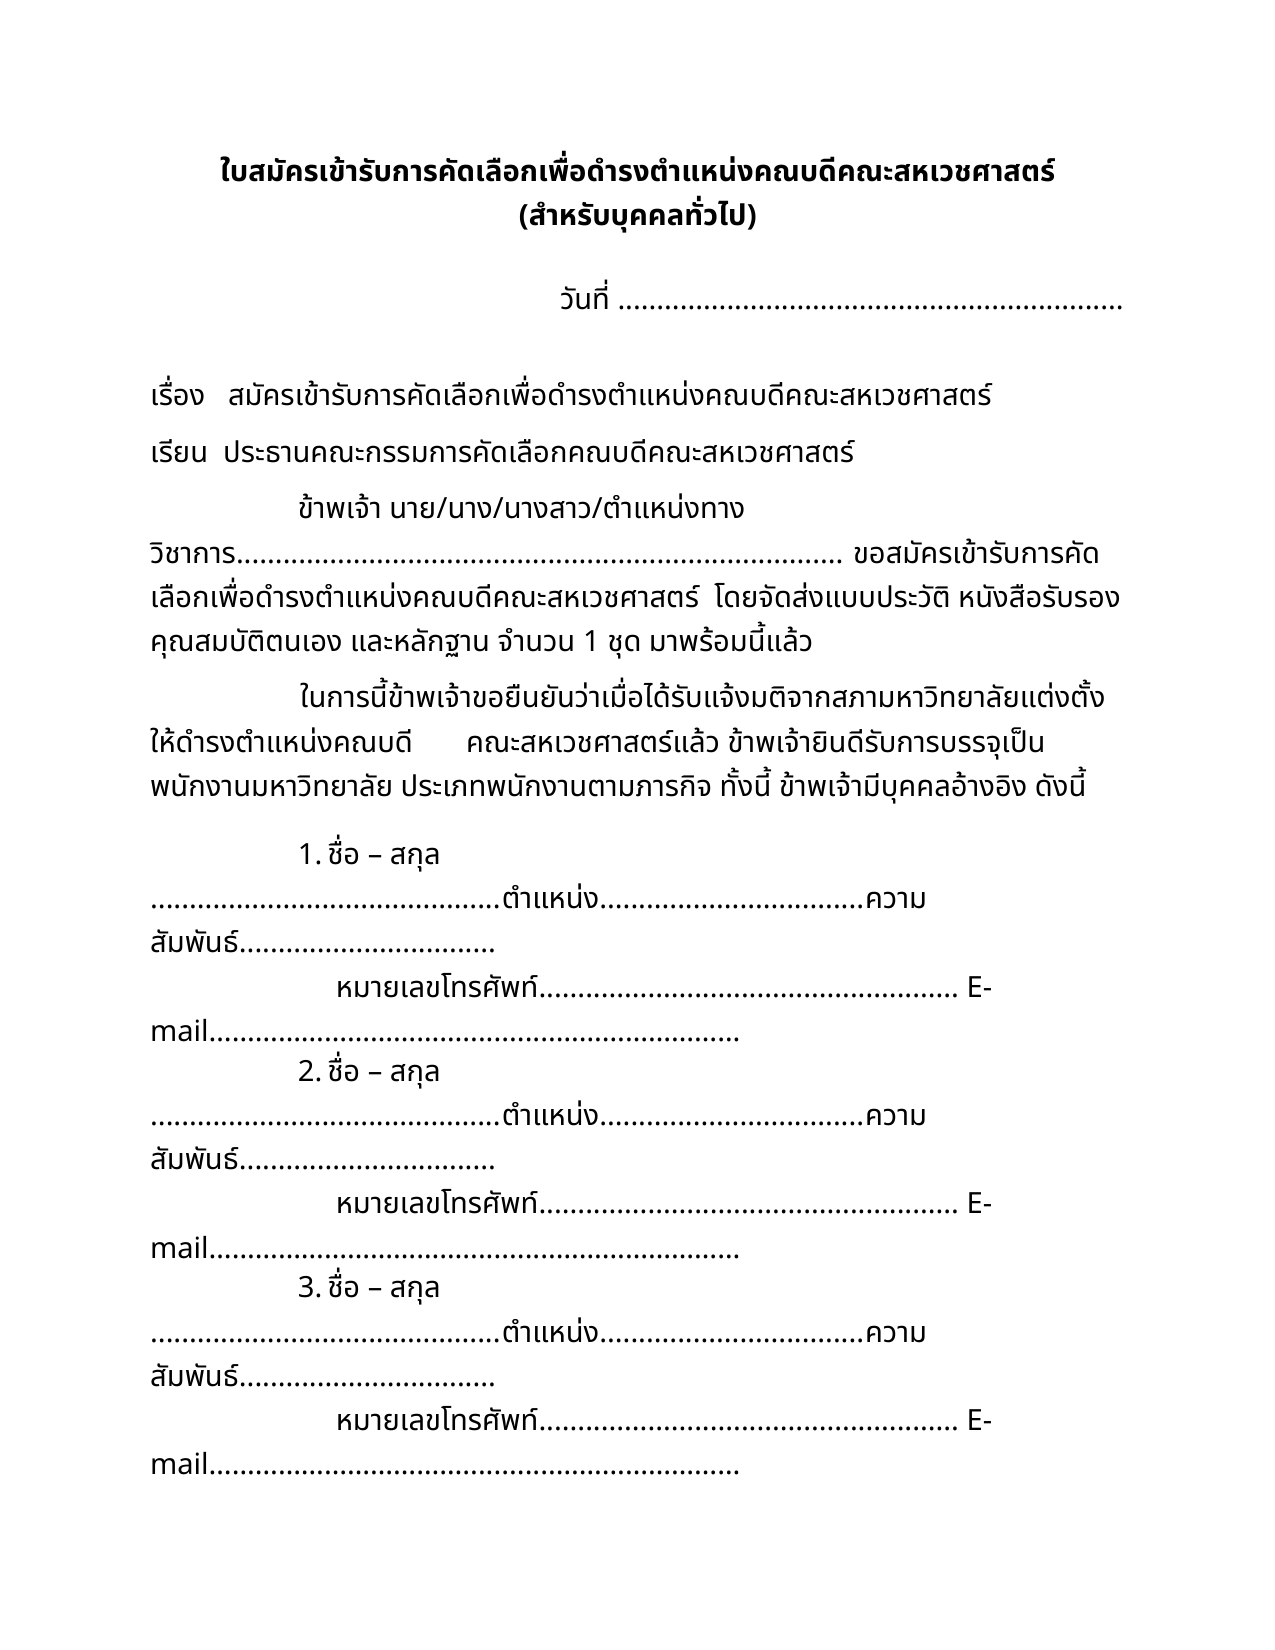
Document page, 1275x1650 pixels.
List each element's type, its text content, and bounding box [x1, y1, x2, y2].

list ชื่อ – สกุล .............................................ตำแหน่ง..................................ความสัมพันธ์................................. [150, 1050, 1125, 1183]
text เรียน ประธานคณะกรรมการคัดเลือกคณบดีคณะสหเวชศาสตร์ [150, 431, 1125, 475]
text ข้าพเจ้า นาย/นาง/นางสาว/ตำแหน่งทางวิชาการ.............................................................................. ขอสมัครเข้ารับการคัดเลือกเพื่อดำรงตำแหน่งคณบดีคณะสหเวชศาสตร์ โดยจัดส่งแบบประวัติ หนังสือรับรองคุณสมบัติตนเอง และหลักฐาน จำนวน 1 ชุด มาพร้อมนี้แล้ว [150, 488, 1125, 664]
text หมายเลขโทรศัพท์...................................................... E-mail……………………………............…………………… [150, 1183, 1125, 1267]
text ใบสมัครเข้ารับการคัดเลือกเพื่อดำรงตำแหน่งคณบดีคณะสหเวชศาสตร์ [150, 150, 1125, 194]
text ในการนี้ข้าพเจ้าขอยืนยันว่าเมื่อได้รับแจ้งมติจากสภามหาวิทยาลัยแต่งตั้งให้ดำรงตำแหน่งคณบดี คณะสหเวชศาสตร์แล้ว ข้าพเจ้ายินดีรับการบรรจุเป็นพนักงานมหาวิทยาลัย ประเภทพนักงานตามภารกิจ ทั้งนี้ ข้าพเจ้ามีบุคคลอ้างอิง ดังนี้ [150, 677, 1125, 809]
text หมายเลขโทรศัพท์...................................................... E-mail……………………………............…………………… [150, 966, 1125, 1050]
list ชื่อ – สกุล .............................................ตำแหน่ง..................................ความสัมพันธ์................................. [150, 1267, 1125, 1399]
text หมายเลขโทรศัพท์...................................................... E-mail……………………………............…………………… [150, 1399, 1125, 1483]
text วันที่ ................................................................. [150, 278, 1125, 322]
list ชื่อ – สกุล .............................................ตำแหน่ง..................................ความสัมพันธ์................................. [150, 833, 1125, 966]
text เรื่อง สมัครเข้ารับการคัดเลือกเพื่อดำรงตำแหน่งคณบดีคณะสหเวชศาสตร์ [150, 374, 1125, 418]
text (สำหรับบุคคลทั่วไป) [150, 194, 1125, 238]
